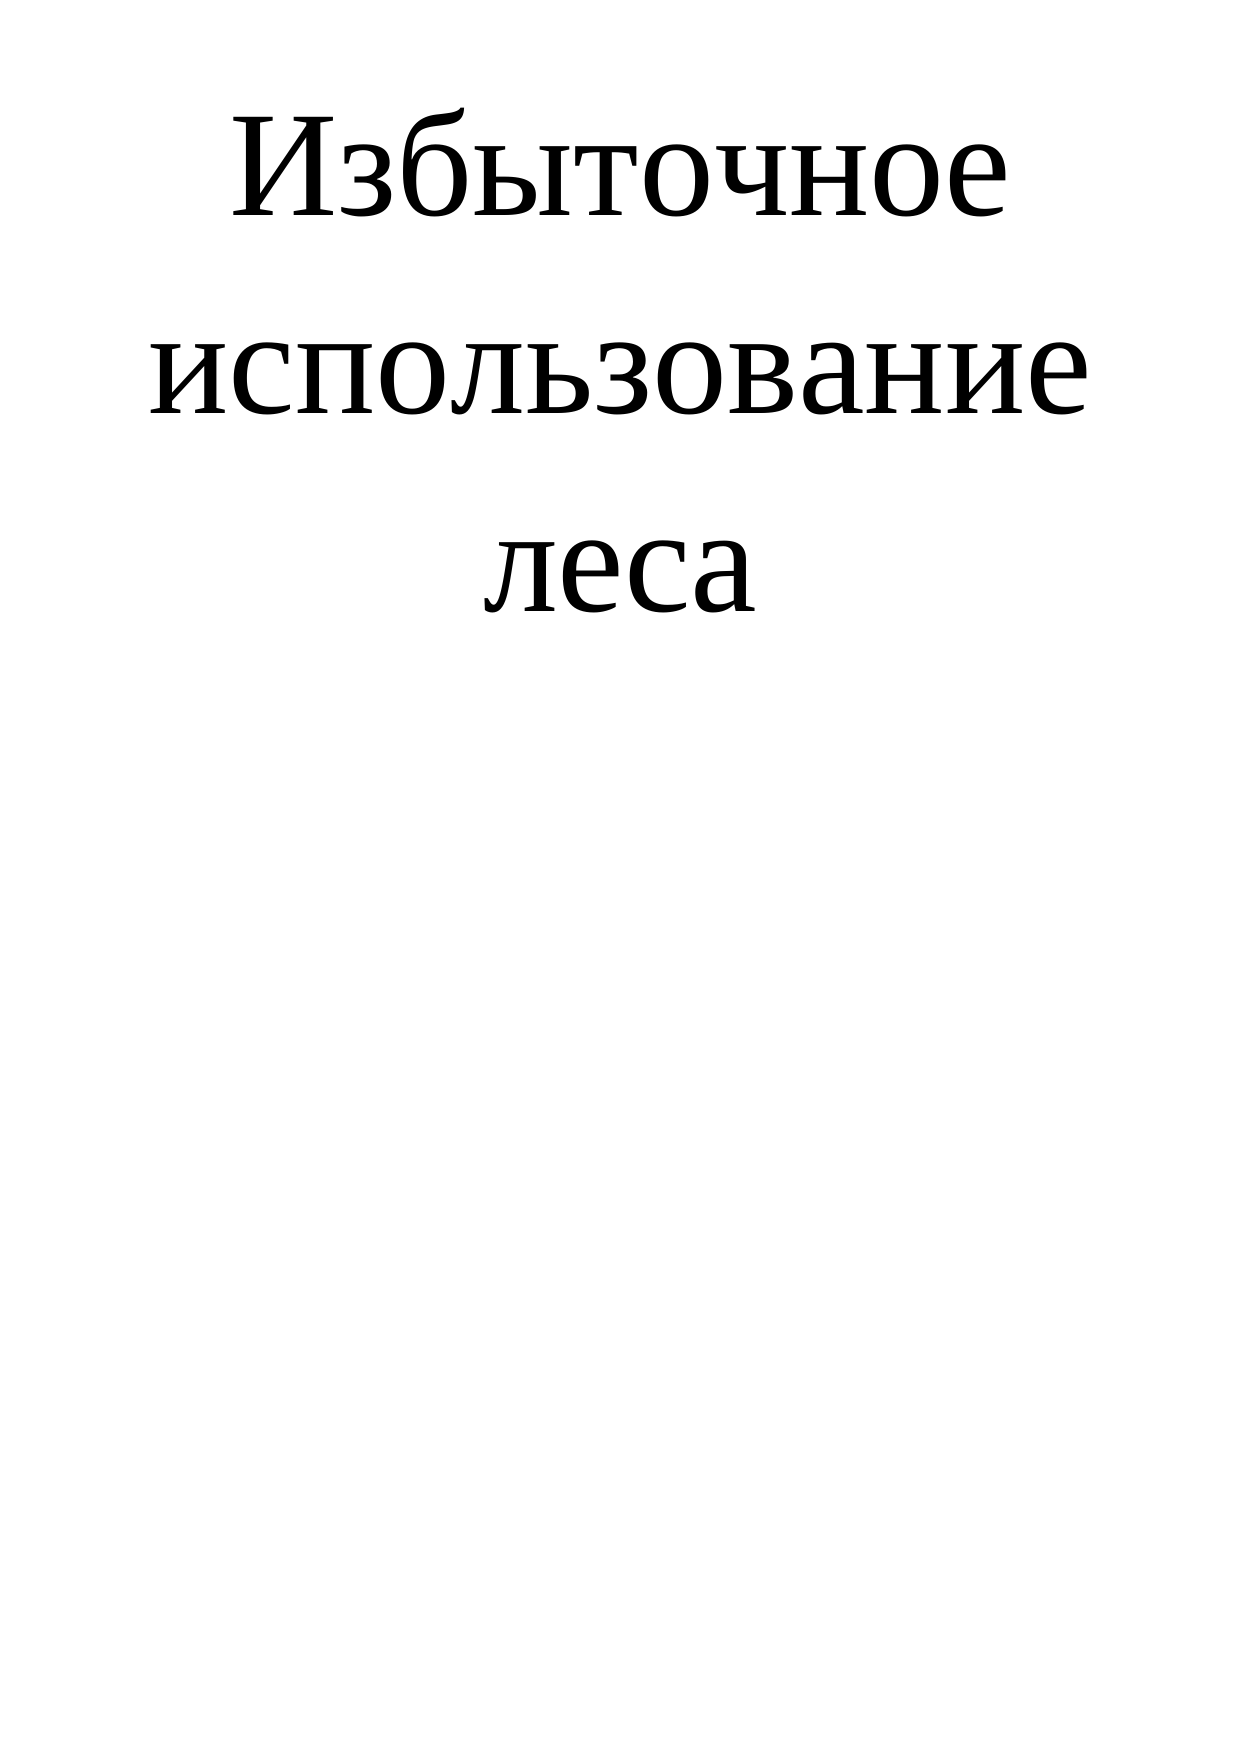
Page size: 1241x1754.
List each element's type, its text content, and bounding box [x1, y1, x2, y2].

text Избыточное использование леса [75, 75, 1165, 644]
